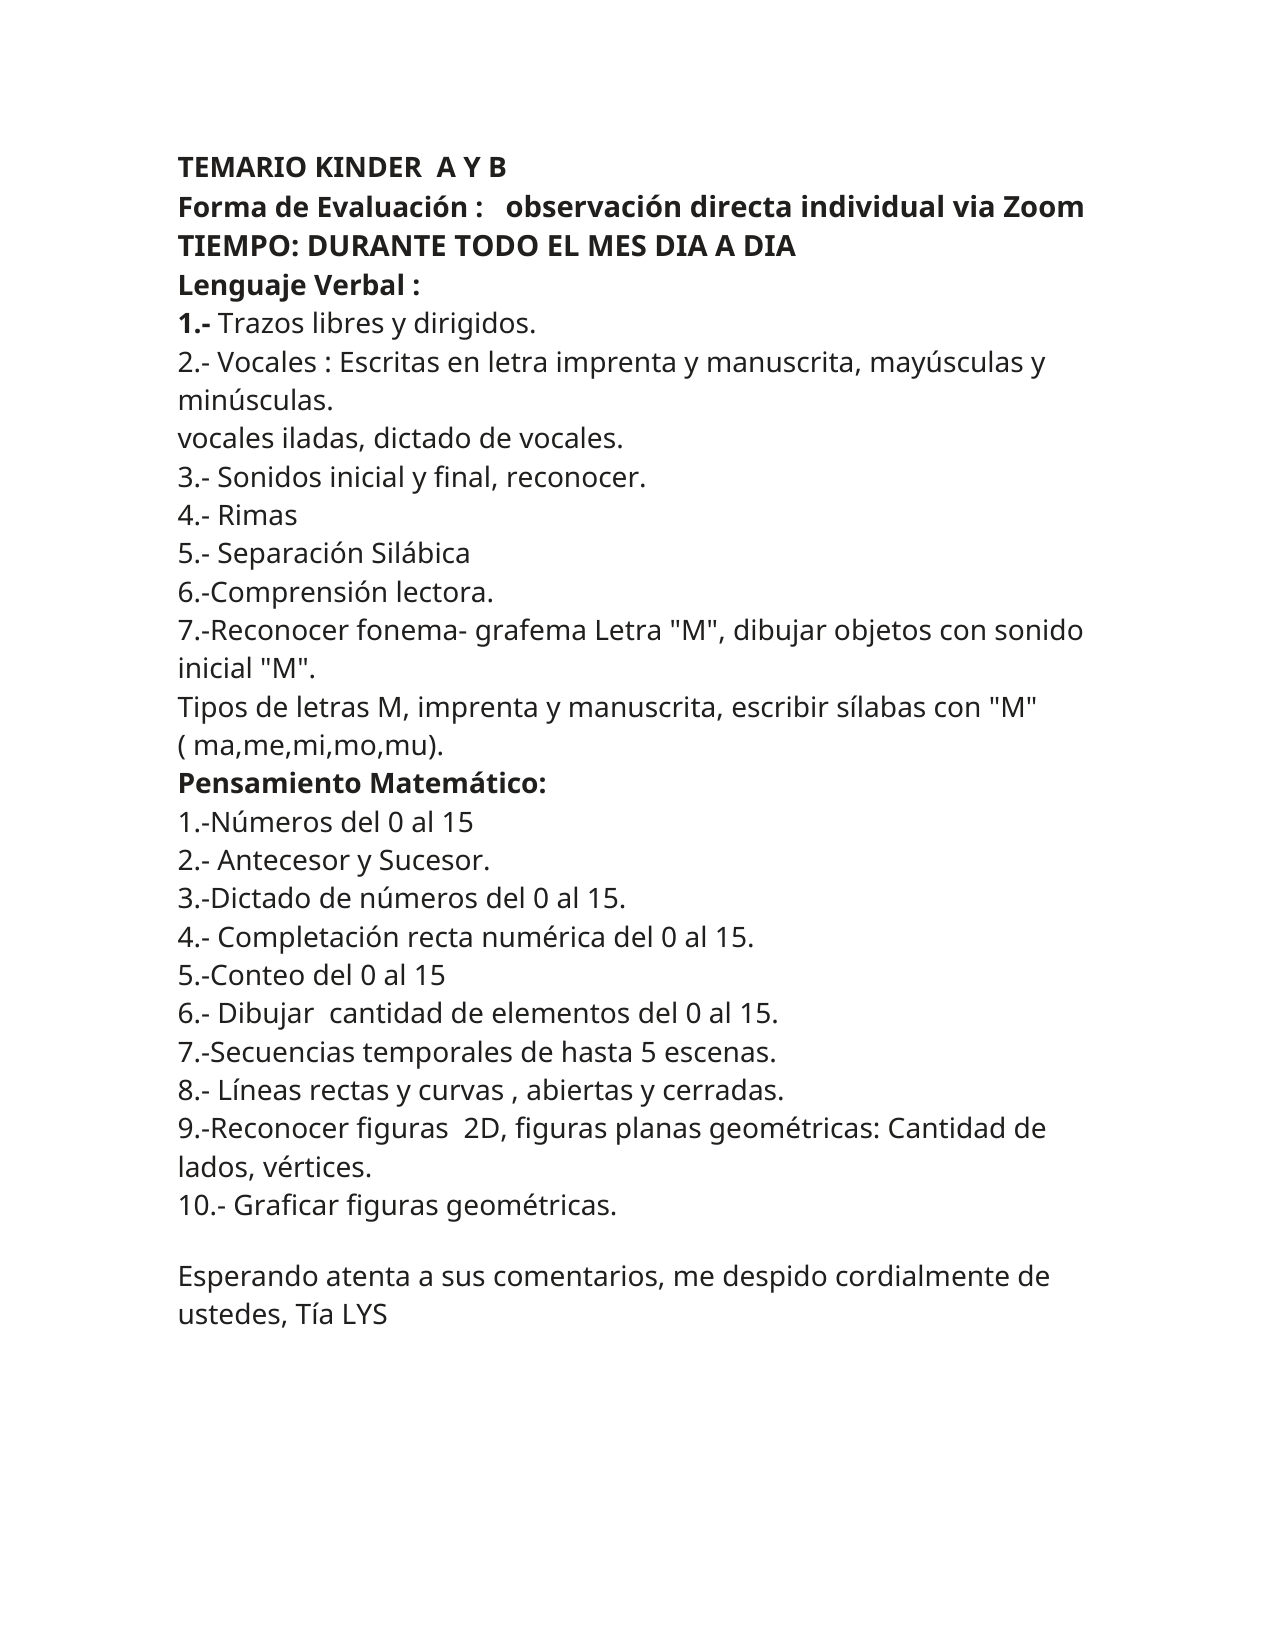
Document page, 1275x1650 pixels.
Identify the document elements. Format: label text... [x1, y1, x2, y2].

text Tipos de letras M, imprenta y manuscrita, escribir sílabas con "M" ( ma,me,mi,mo,mu). [177, 687, 1098, 764]
text vocales iladas, dictado de vocales. [177, 419, 1098, 457]
text 8.- Líneas rectas y curvas , abiertas y cerradas. [177, 1070, 1098, 1109]
text Lenguaje Verbal : [177, 265, 1098, 304]
text 2.- Vocales : Escritas en letra imprenta y manuscrita, mayúsculas y minúsculas. [177, 342, 1098, 419]
text 1.-Números del 0 al 15 [177, 802, 1098, 840]
text 2.- Antecesor y Sucesor. [177, 840, 1098, 879]
text TIEMPO: DURANTE TODO EL MES DIA A DIA [177, 226, 1098, 265]
text 3.- Sonidos inicial y final, reconocer. [177, 457, 1098, 495]
text 3.-Dictado de números del 0 al 15. [177, 879, 1098, 917]
text Pensamiento Matemático: [177, 764, 1098, 802]
text 4.- Rimas [177, 495, 1098, 534]
text 4.- Completación recta numérica del 0 al 15. [177, 917, 1098, 955]
text 1.- Trazos libres y dirigidos. [177, 304, 1098, 342]
text 6.-Comprensión lectora. [177, 572, 1098, 610]
text 6.- Dibujar cantidad de elementos del 0 al 15. [177, 994, 1098, 1032]
text 7.-Secuencias temporales de hasta 5 escenas. [177, 1032, 1098, 1070]
text Forma de Evaluación : observación directa individual via Zoom [177, 186, 1098, 226]
text 7.-Reconocer fonema- grafema Letra "M", dibujar objetos con sonido inicial "M". [177, 610, 1098, 687]
text TEMARIO KINDER A Y B [177, 148, 1098, 186]
text Esperando atenta a sus comentarios, me despido cordialmente de ustedes, Tía LYS [177, 1256, 1098, 1333]
text 10.- Graficar figuras geométricas. [177, 1185, 1098, 1224]
text 5.-Conteo del 0 al 15 [177, 955, 1098, 994]
text 5.- Separación Silábica [177, 534, 1098, 572]
text 9.-Reconocer figuras 2D, figuras planas geométricas: Cantidad de lados, vértices. [177, 1109, 1098, 1185]
